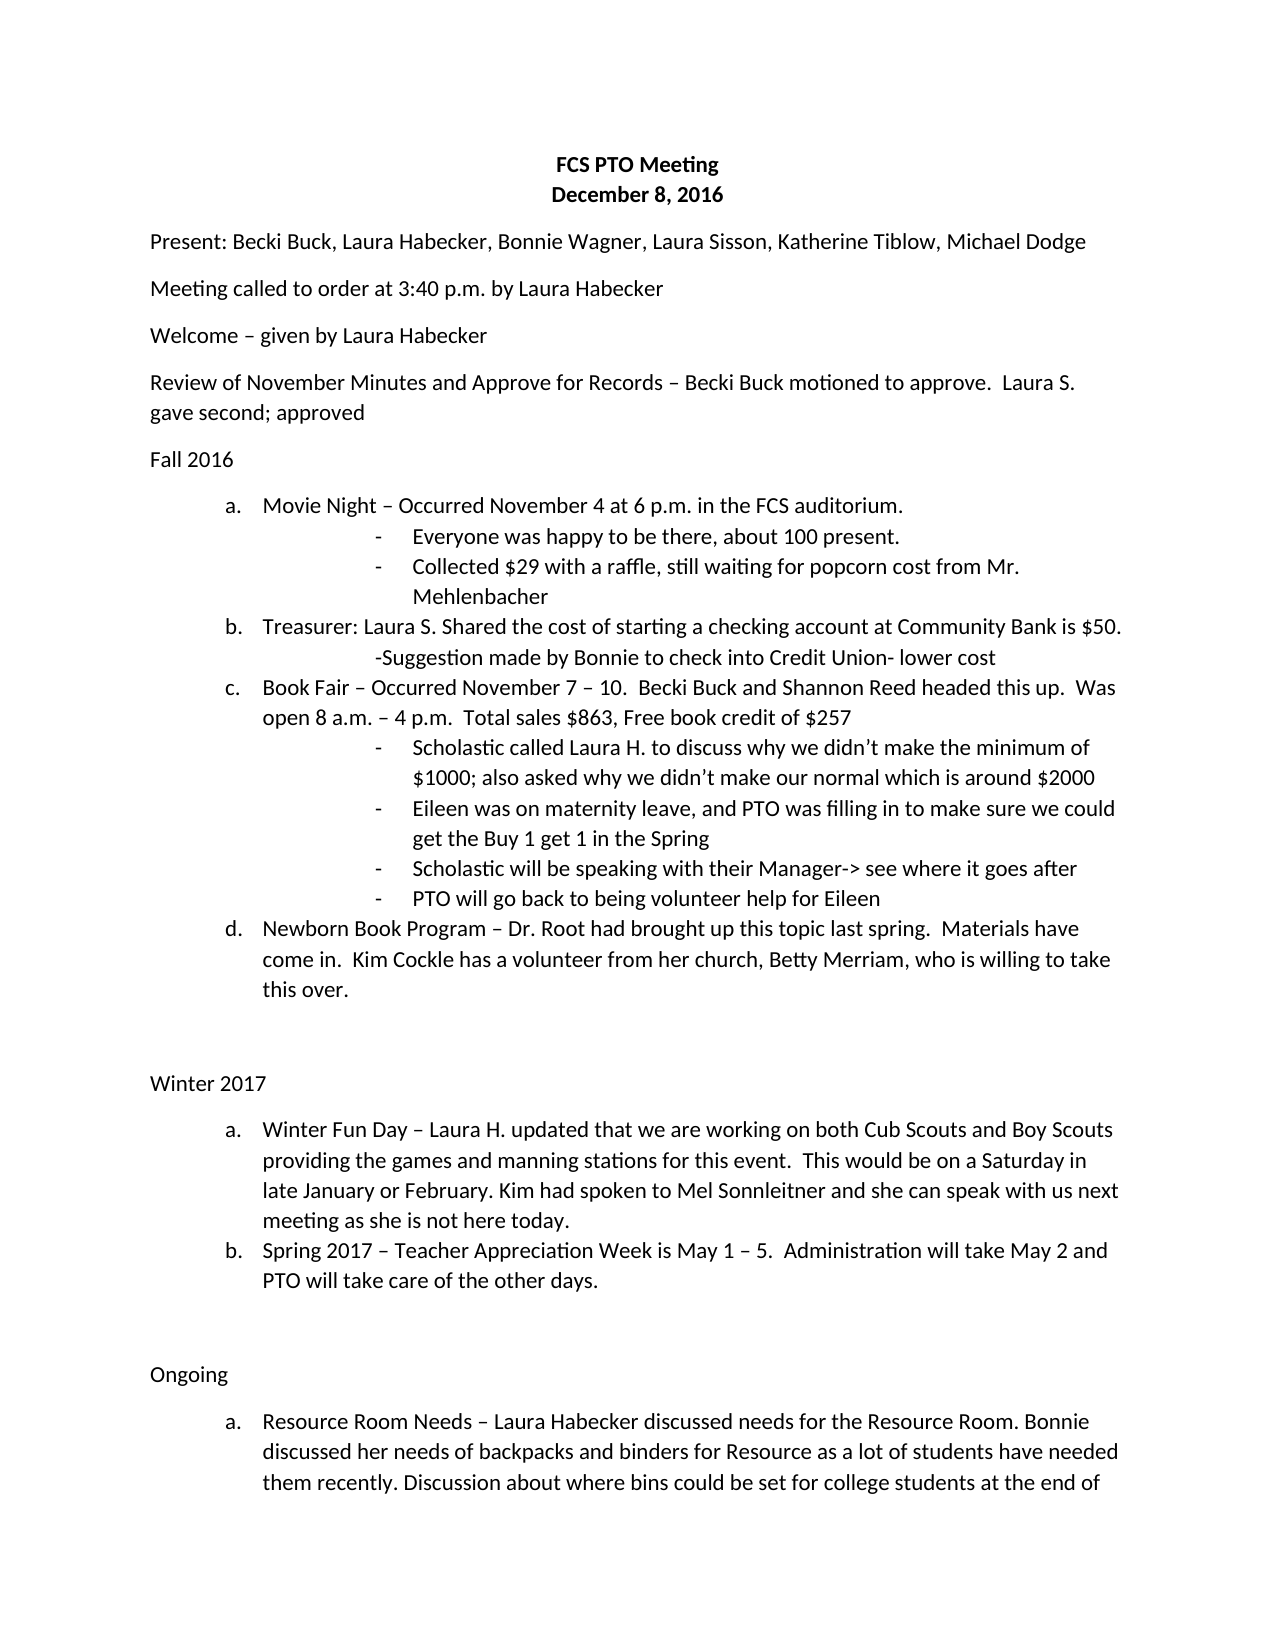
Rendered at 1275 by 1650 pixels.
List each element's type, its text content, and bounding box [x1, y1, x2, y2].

list Everyone was happy to be there, about 100 present. [375, 522, 1125, 550]
list Eileen was on maternity leave, and PTO was filling in to make sure we could get the Buy 1 get 1 in the Spring [375, 794, 1125, 852]
list Spring 2017 – Teacher Appreciation Week is May 1 – 5. Administration will take May 2 and PTO will take care of the other days. [225, 1236, 1125, 1295]
list Scholastic will be speaking with their Manager-> see where it goes after [375, 854, 1125, 882]
text Ongoing [150, 1360, 1125, 1388]
list -Suggestion made by Bonnie to check into Credit Union- lower cost [375, 643, 1125, 671]
text Welcome – given by Laura Habecker [150, 321, 1125, 349]
list Scholastic called Laura H. to discuss why we didn’t make the minimum of $1000; also asked why we didn’t make our normal which is around $2000 [375, 733, 1125, 792]
list Treasurer: Laura S. Shared the cost of starting a checking account at Community Bank is $50. [225, 612, 1125, 641]
list Winter Fun Day – Laura H. updated that we are working on both Cub Scouts and Boy Scouts providing the games and manning stations for this event. This would be on a Saturday in late January or February. Kim had spoken to Mel Sonnleitner and she can speak with us next meeting as she is not here today. [225, 1116, 1125, 1234]
text Review of November Minutes and Approve for Records – Becki Buck motioned to approve. Laura S. gave second; approved [150, 368, 1125, 426]
list Collected $29 with a raffle, still waiting for popcorn cost from Mr. Mehlenbacher [375, 552, 1125, 610]
list Newborn Book Program – Dr. Root had brought up this topic last spring. Materials have come in. Kim Cockle has a volunteer from her church, Betty Merriam, who is willing to take this over. [225, 914, 1125, 1003]
text Winter 2017 [150, 1069, 1125, 1097]
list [225, 1407, 1125, 1496]
list PTO will go back to being volunteer help for Eileen [375, 884, 1125, 912]
list Book Fair – Occurred November 7 – 10. Becki Buck and Shannon Reed headed this up. Was open 8 a.m. – 4 p.m. Total sales $863, Free book credit of $257 [225, 673, 1125, 731]
text Meeting called to order at 3:40 p.m. by Laura Habecker [150, 274, 1125, 302]
list Movie Night – Occurred November 4 at 6 p.m. in the FCS auditorium. [225, 492, 1125, 520]
text FCS PTO Meeting December 8, 2016 [150, 150, 1125, 208]
text Fall 2016 [150, 445, 1125, 473]
text Present: Becki Buck, Laura Habecker, Bonnie Wagner, Laura Sisson, Katherine Tiblow, Michael Dodge [150, 227, 1125, 255]
